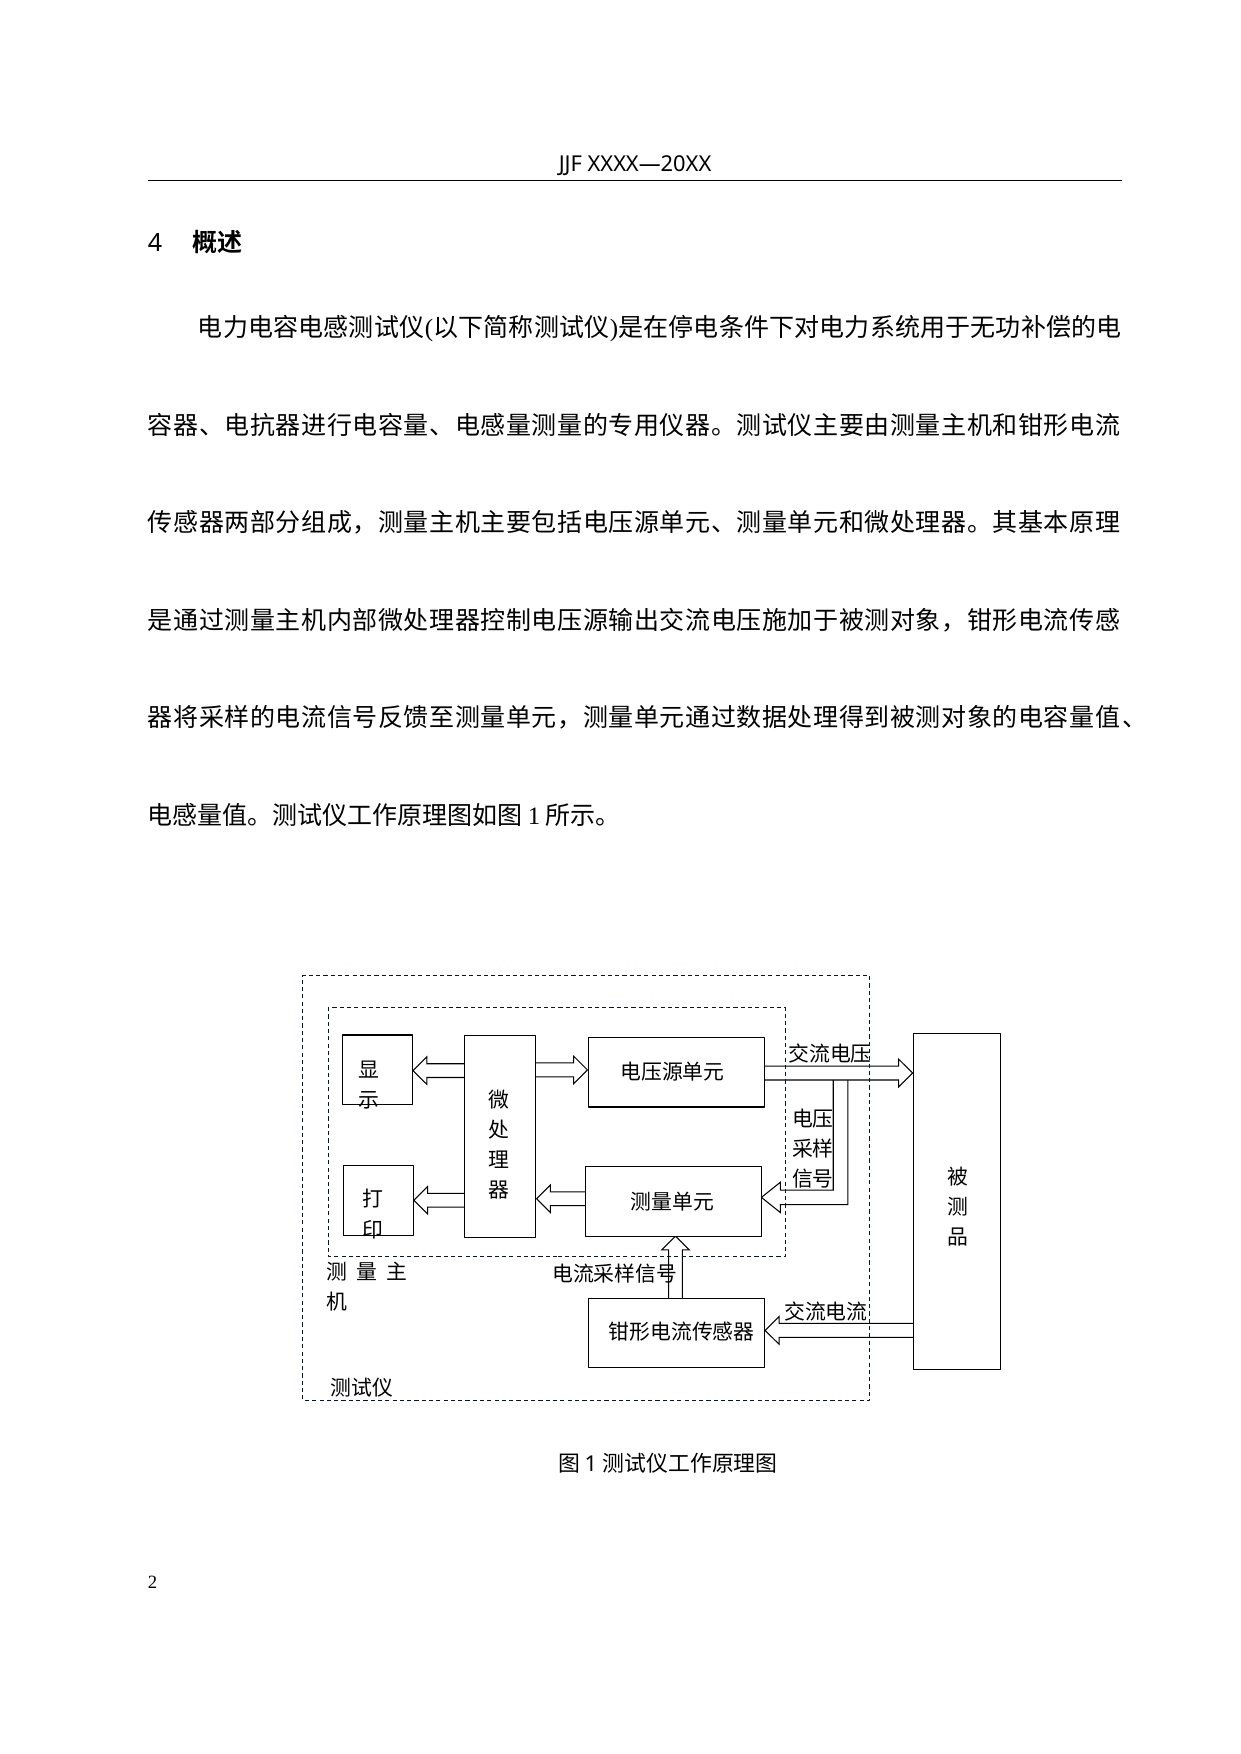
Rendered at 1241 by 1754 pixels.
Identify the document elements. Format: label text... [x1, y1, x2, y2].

text 电力电容电感测试仪(以下简称测试仪)是在停电条件下对电力系统用于无功补偿的电容器、电抗器进行电容量、电感量测量的专用仪器。测试仪主要由测量主机和钳形电流传感器两部分组成，测量主机主要包括电压源单元、测量单元和微处理器。其基本原理是通过测量主机内部微处理器控制电压源输出交流电压施加于被测对象，钳形电流传感器将采样的电流信号反馈至测量单元，测量单元通过数据处理得到被测对象的电容量值、电感量值。测试仪工作原理图如图1所示。 [148, 293, 1122, 846]
subtitle 概述 [148, 223, 1122, 259]
text 图1 测试仪工作原理图 [148, 1446, 1122, 1479]
